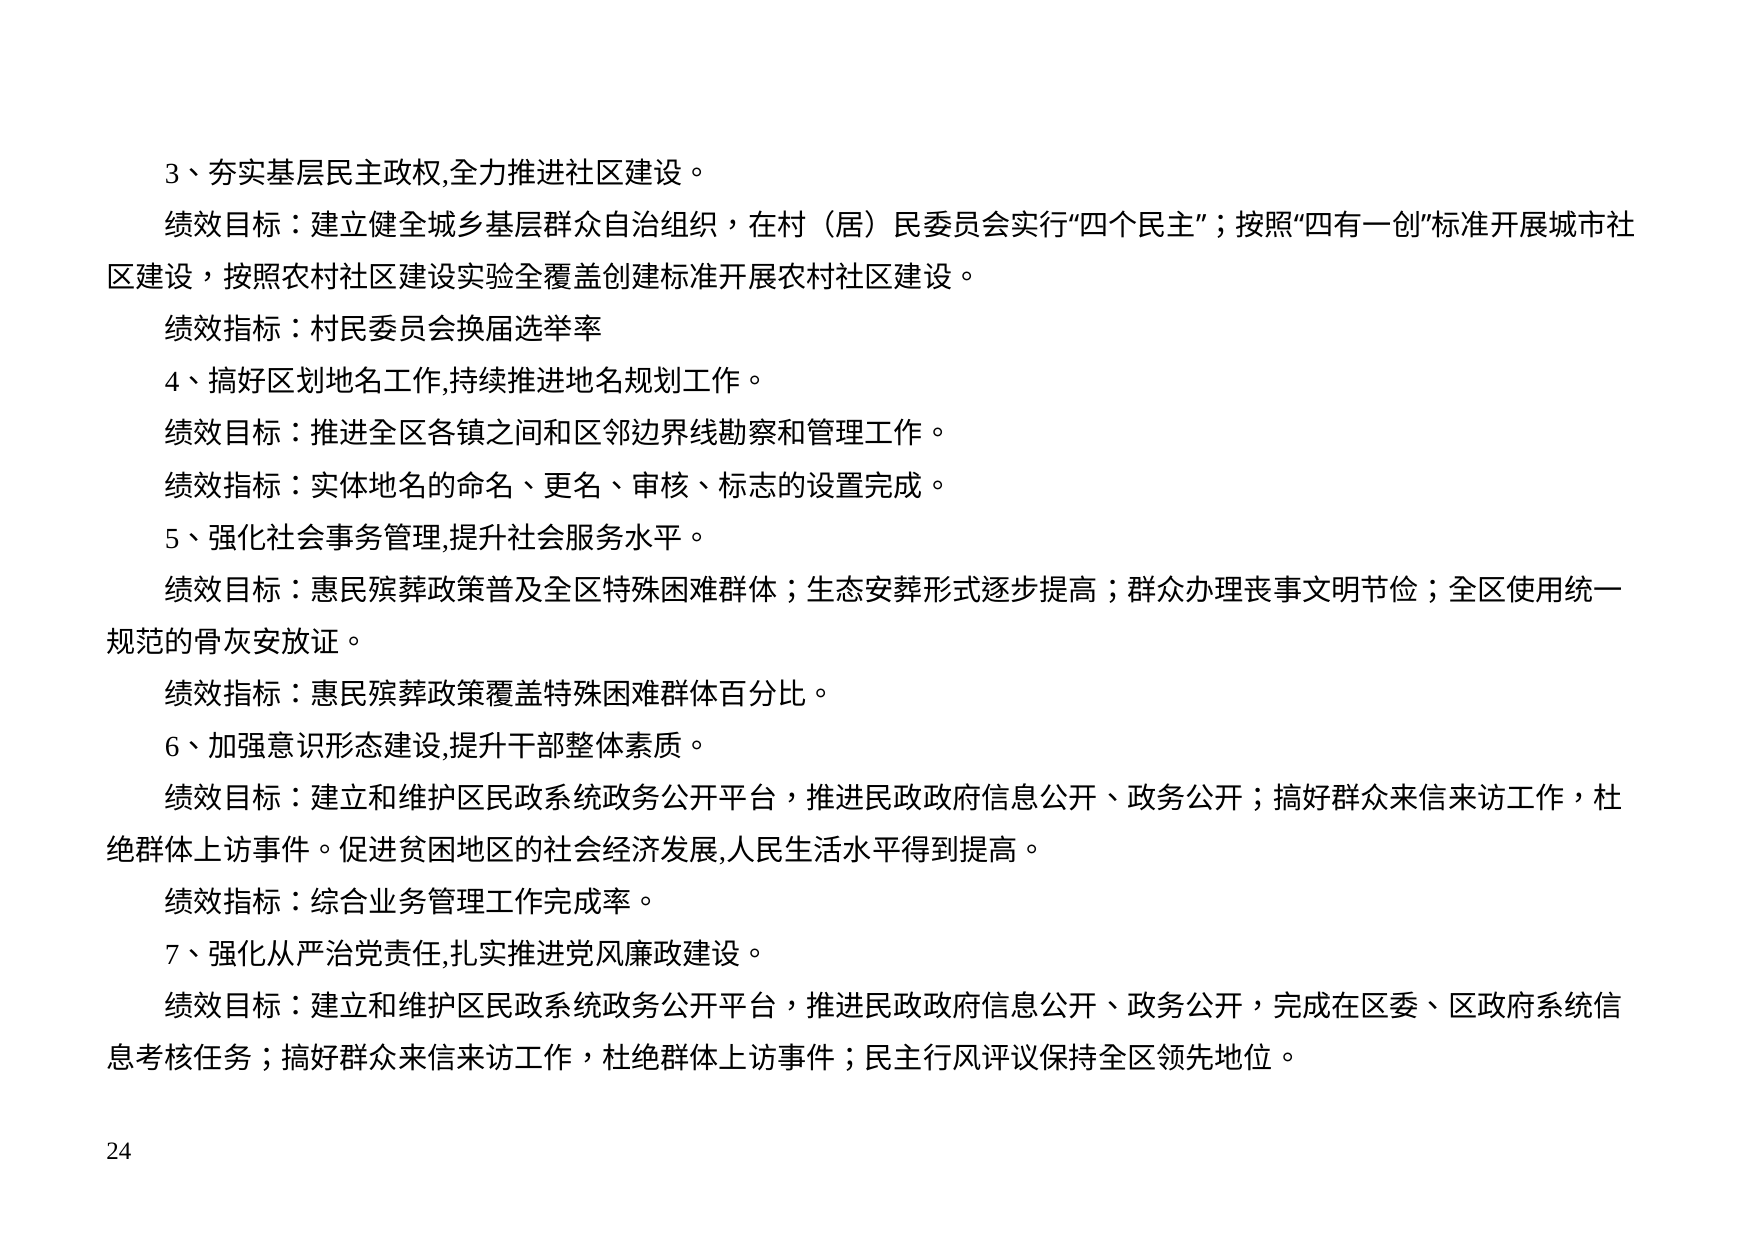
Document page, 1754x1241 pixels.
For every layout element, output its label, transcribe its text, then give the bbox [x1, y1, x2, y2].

text 绩效目标：惠民殡葬政策普及全区特殊困难群体；生态安葬形式逐步提高；群众办理丧事文明节俭；全区使用统一规范的骨灰安放证。 [106, 558, 1648, 663]
text 绩效目标：推进全区各镇之间和区邻边界线勘察和管理工作。 [106, 402, 1648, 454]
text 绩效指标：村民委员会换届选举率 [106, 298, 1648, 350]
text 绩效目标：建立健全城乡基层群众自治组织，在村（居）民委员会实行“四个民主”；按照“四有一创”标准开展城市社区建设，按照农村社区建设实验全覆盖创建标准开展农村社区建设。 [106, 194, 1648, 298]
text 4、搞好区划地名工作,持续推进地名规划工作。 [106, 350, 1648, 402]
text 绩效目标：建立和维护区民政系统政务公开平台，推进民政政府信息公开、政务公开；搞好群众来信来访工作，杜绝群体上访事件。促进贫困地区的社会经济发展,人民生活水平得到提高。 [106, 767, 1648, 871]
text 绩效指标：综合业务管理工作完成率。 [106, 871, 1648, 923]
text 绩效指标：惠民殡葬政策覆盖特殊困难群体百分比。 [106, 663, 1648, 715]
text 6、加强意识形态建设,提升干部整体素质。 [106, 715, 1648, 767]
text 绩效指标：实体地名的命名、更名、审核、标志的设置完成。 [106, 454, 1648, 506]
text 绩效目标：建立和维护区民政系统政务公开平台，推进民政政府信息公开、政务公开，完成在区委、区政府系统信息考核任务；搞好群众来信来访工作，杜绝群体上访事件；民主行风评议保持全区领先地位。 [106, 975, 1648, 1079]
text 5、强化社会事务管理,提升社会服务水平。 [106, 506, 1648, 558]
text 3、夯实基层民主政权,全力推进社区建设。 [106, 142, 1648, 194]
text 7、强化从严治党责任,扎实推进党风廉政建设。 [106, 923, 1648, 975]
